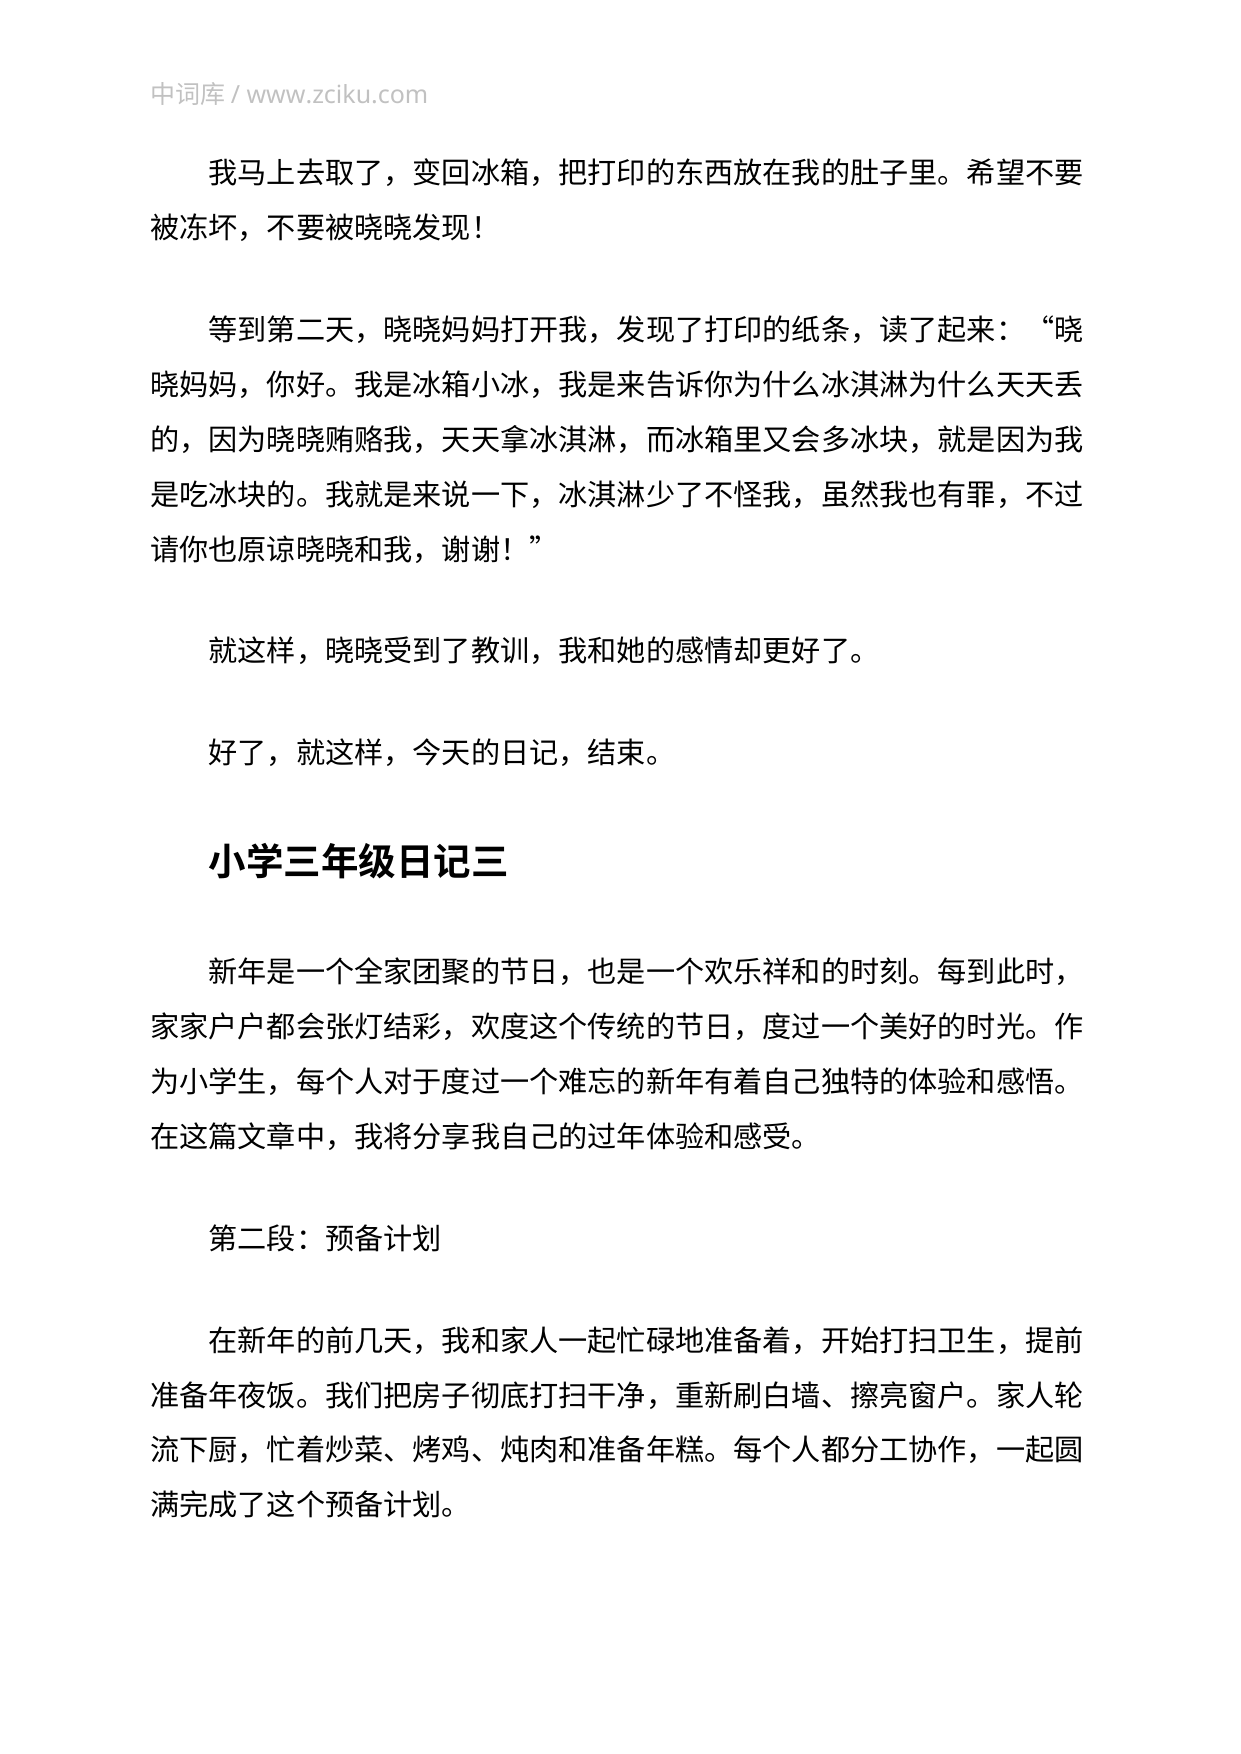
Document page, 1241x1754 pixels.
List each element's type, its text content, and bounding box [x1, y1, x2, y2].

text 就这样，晓晓受到了教训，我和她的感情却更好了。 [150, 628, 1090, 670]
text 我马上去取了，变回冰箱，把打印的东西放在我的肚子里。希望不要被冻坏，不要被晓晓发现！ [150, 150, 1090, 247]
text 好了，就这样，今天的日记，结束。 [150, 730, 1090, 772]
text 小学三年级日记三 [150, 832, 1090, 886]
text 第二段：预备计划 [150, 1215, 1090, 1258]
text 等到第二天，晓晓妈妈打开我，发现了打印的纸条，读了起来：“晓晓妈妈，你好。我是冰箱小冰，我是来告诉你为什么冰淇淋为什么天天丢的，因为晓晓贿赂我，天天拿冰淇淋，而冰箱里又会多冰块，就是因为我是吃冰块的。我就是来说一下，冰淇淋少了不怪我，虽然我也有罪，不过请你也原谅晓晓和我，谢谢！” [150, 307, 1090, 568]
text 在新年的前几天，我和家人一起忙碌地准备着，开始打扫卫生，提前准备年夜饭。我们把房子彻底打扫干净，重新刷白墙、擦亮窗户。家人轮流下厨，忙着炒菜、烤鸡、炖肉和准备年糕。每个人都分工协作，一起圆满完成了这个预备计划。 [150, 1317, 1090, 1524]
text 新年是一个全家团聚的节日，也是一个欢乐祥和的时刻。每到此时，家家户户都会张灯结彩，欢度这个传统的节日，度过一个美好的时光。作为小学生，每个人对于度过一个难忘的新年有着自己独特的体验和感悟。在这篇文章中，我将分享我自己的过年体验和感受。 [150, 949, 1090, 1156]
